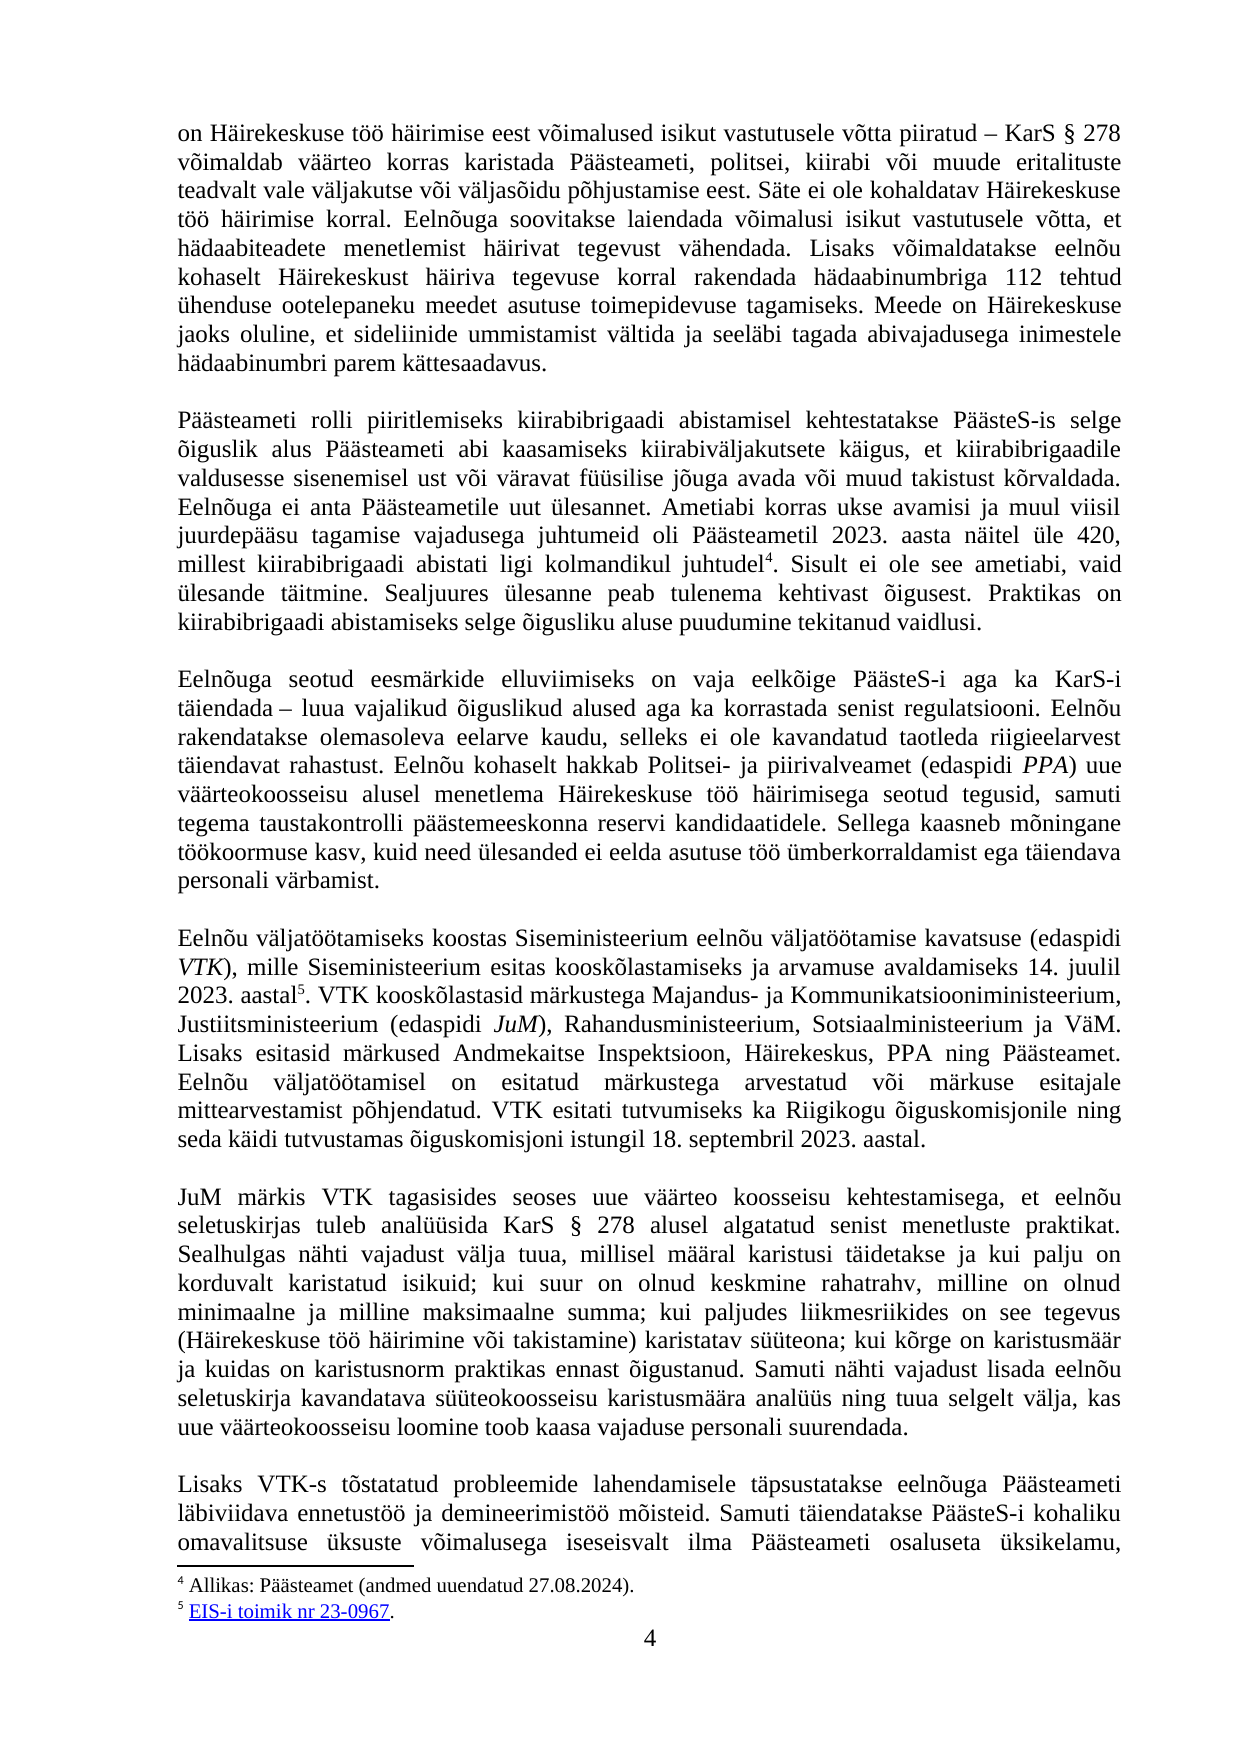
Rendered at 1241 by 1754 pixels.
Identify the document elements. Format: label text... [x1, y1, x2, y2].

text Eelnõuga seotud eesmärkide elluviimiseks on vaja eelkõige PäästeS-i aga ka KarS-i täiendada – luua vajalikud õiguslikud alused aga ka korrastada senist regulatsiooni. Eelnõu rakendatakse olemasoleva eelarve kaudu, selleks ei ole kavandatud taotleda riigieelarvest täiendavat rahastust. Eelnõu kohaselt hakkab Politsei- ja piirivalveamet (edaspidi PPA) uue väärteokoosseisu alusel menetlema Häirekeskuse töö häirimisega seotud tegusid, samuti tegema taustakontrolli päästemeeskonna reservi kandidaatidele. Sellega kaasneb mõningane töökoormuse kasv, kuid need ülesanded ei eelda asutuse töö ümberkorraldamist ega täiendava personali värbamist. [177, 664, 1122, 894]
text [177, 118, 1122, 377]
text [177, 1469, 1122, 1556]
text Eelnõu väljatöötamiseks koostas Siseministeerium eelnõu väljatöötamise kavatsuse (edaspidi VTK), mille Siseministeerium esitas kooskõlastamiseks ja arvamuse avaldamiseks 14. juulil 2023. aastal. VTK kooskõlastasid märkustega Majandus- ja Kommunikatsiooniministeerium, Justiitsministeerium (edaspidi JuM), Rahandusministeerium, Sotsiaalministeerium ja VäM. Lisaks esitasid märkused Andmekaitse Inspektsioon, Häirekeskus, PPA ning Päästeamet. Eelnõu väljatöötamisel on esitatud märkustega arvestatud või märkuse esitajale mittearvestamist põhjendatud. VTK esitati tutvumiseks ka Riigikogu õiguskomisjonile ning seda käidi tutvustamas õiguskomisjoni istungil 18. septembril 2023. aastal. [177, 923, 1122, 1153]
text Päästeameti rolli piiritlemiseks kiirabibrigaadi abistamisel kehtestatakse PäästeS-is selge õiguslik alus Päästeameti abi kaasamiseks kiirabiväljakutsete käigus, et kiirabibrigaadile valdusesse sisenemisel ust või väravat füüsilise jõuga avada või muud takistust kõrvaldada. Eelnõuga ei anta Päästeametile uut ülesannet. Ametiabi korras ukse avamisi ja muul viisil juurdepääsu tagamise vajadusega juhtumeid oli Päästeametil 2023. aasta näitel üle 420, millest kiirabibrigaadi abistati ligi kolmandikul juhtudel. Sisult ei ole see ametiabi, vaid ülesande täitmine. Sealjuures ülesanne peab tulenema kehtivast õigusest. Praktikas on kiirabibrigaadi abistamiseks selge õigusliku aluse puudumine tekitanud vaidlusi. [177, 406, 1122, 636]
text JuM märkis VTK tagasisides seoses uue väärteo koosseisu kehtestamisega, et eelnõu seletuskirjas tuleb analüüsida KarS § 278 alusel algatatud senist menetluste praktikat. Sealhulgas nähti vajadust välja tuua, millisel määral karistusi täidetakse ja kui palju on korduvalt karistatud isikuid; kui suur on olnud keskmine rahatrahv, milline on olnud minimaalne ja milline maksimaalne summa; kui paljudes liikmesriikides on see tegevus (Häirekeskuse töö häirimine või takistamine) karistatav süüteona; kui kõrge on karistusmäär ja kuidas on karistusnorm praktikas ennast õigustanud. Samuti nähti vajadust lisada eelnõu seletuskirja kavandatava süüteokoosseisu karistusmäära analüüs ning tuua selgelt välja, kas uue väärteokoosseisu loomine toob kaasa vajaduse personali suurendada. [177, 1182, 1122, 1441]
